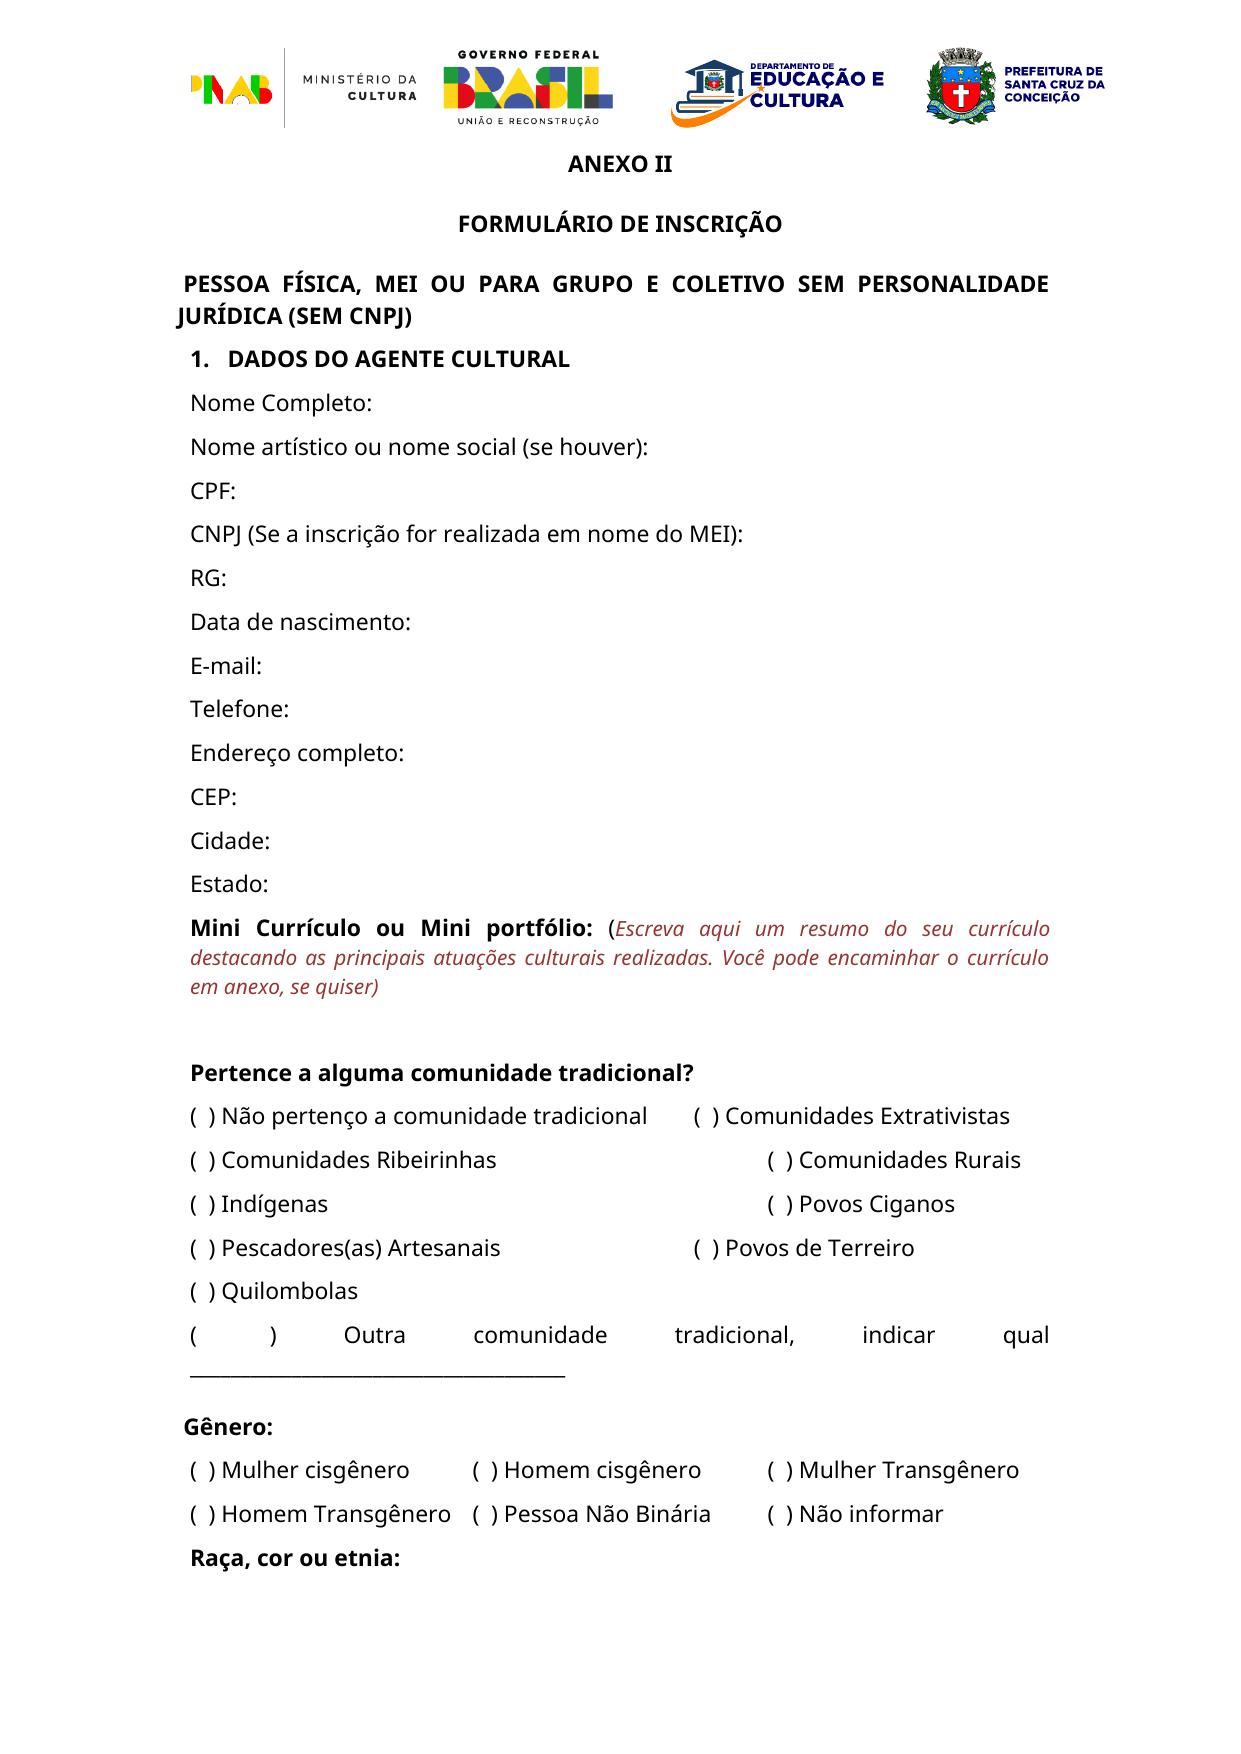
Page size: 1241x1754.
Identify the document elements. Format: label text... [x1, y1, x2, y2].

text Telefone: [190, 693, 1051, 725]
text Data de nascimento: [190, 606, 1051, 637]
text Cidade: [190, 825, 1051, 856]
text Estado: [190, 868, 1051, 900]
text RG: [190, 562, 1051, 593]
text Endereço completo: [190, 737, 1051, 768]
text ( ) Mulher cisgênero ( ) Homem cisgênero ( ) Mulher Transgênero [190, 1454, 1051, 1486]
text ( ) Quilombolas [190, 1275, 1051, 1307]
text Gênero: [177, 1411, 1063, 1442]
text ( ) Não pertenço a comunidade tradicional ( ) Comunidades Extrativistas [190, 1100, 1051, 1132]
picture [175, 38, 624, 133]
text ( ) Homem Transgênero ( ) Pessoa Não Binária ( ) Não informar [190, 1498, 1051, 1529]
text PESSOA FÍSICA, MEI OU PARA GRUPO E COLETIVO SEM PERSONALIDADE JURÍDICA (SEM CNPJ) [177, 268, 1051, 331]
text Mini Currículo ou Mini portfólio: (Escreva aqui um resumo do seu currículo destacando as principais atuações culturais realizadas. Você pode encaminhar o currículo em anexo, se quiser) [190, 912, 1051, 1000]
text Pertence a alguma comunidade tradicional? [190, 1057, 1051, 1088]
text ( ) Comunidades Ribeirinhas ( ) Comunidades Rurais [190, 1144, 1051, 1175]
text CEP: [190, 781, 1051, 812]
text E-mail: [190, 650, 1051, 681]
text Nome Completo: [190, 387, 1051, 418]
text ( ) Outra comunidade tradicional, indicar qual _____________________________________ [190, 1319, 1051, 1382]
text ( ) Indígenas ( ) Povos Ciganos [190, 1188, 1051, 1219]
text FORMULÁRIO DE INSCRIÇÃO [177, 208, 1063, 239]
list DADOS DO AGENTE CULTURAL [190, 343, 1051, 375]
text ANEXO II [177, 148, 1063, 179]
picture [668, 45, 1105, 129]
text Raça, cor ou etnia: [190, 1542, 1051, 1573]
text CPF: [190, 475, 1051, 506]
text ( ) Pescadores(as) Artesanais ( ) Povos de Terreiro [190, 1232, 1051, 1263]
text CNPJ (Se a inscrição for realizada em nome do MEI): [190, 518, 1051, 550]
text Nome artístico ou nome social (se houver): [190, 431, 1051, 462]
